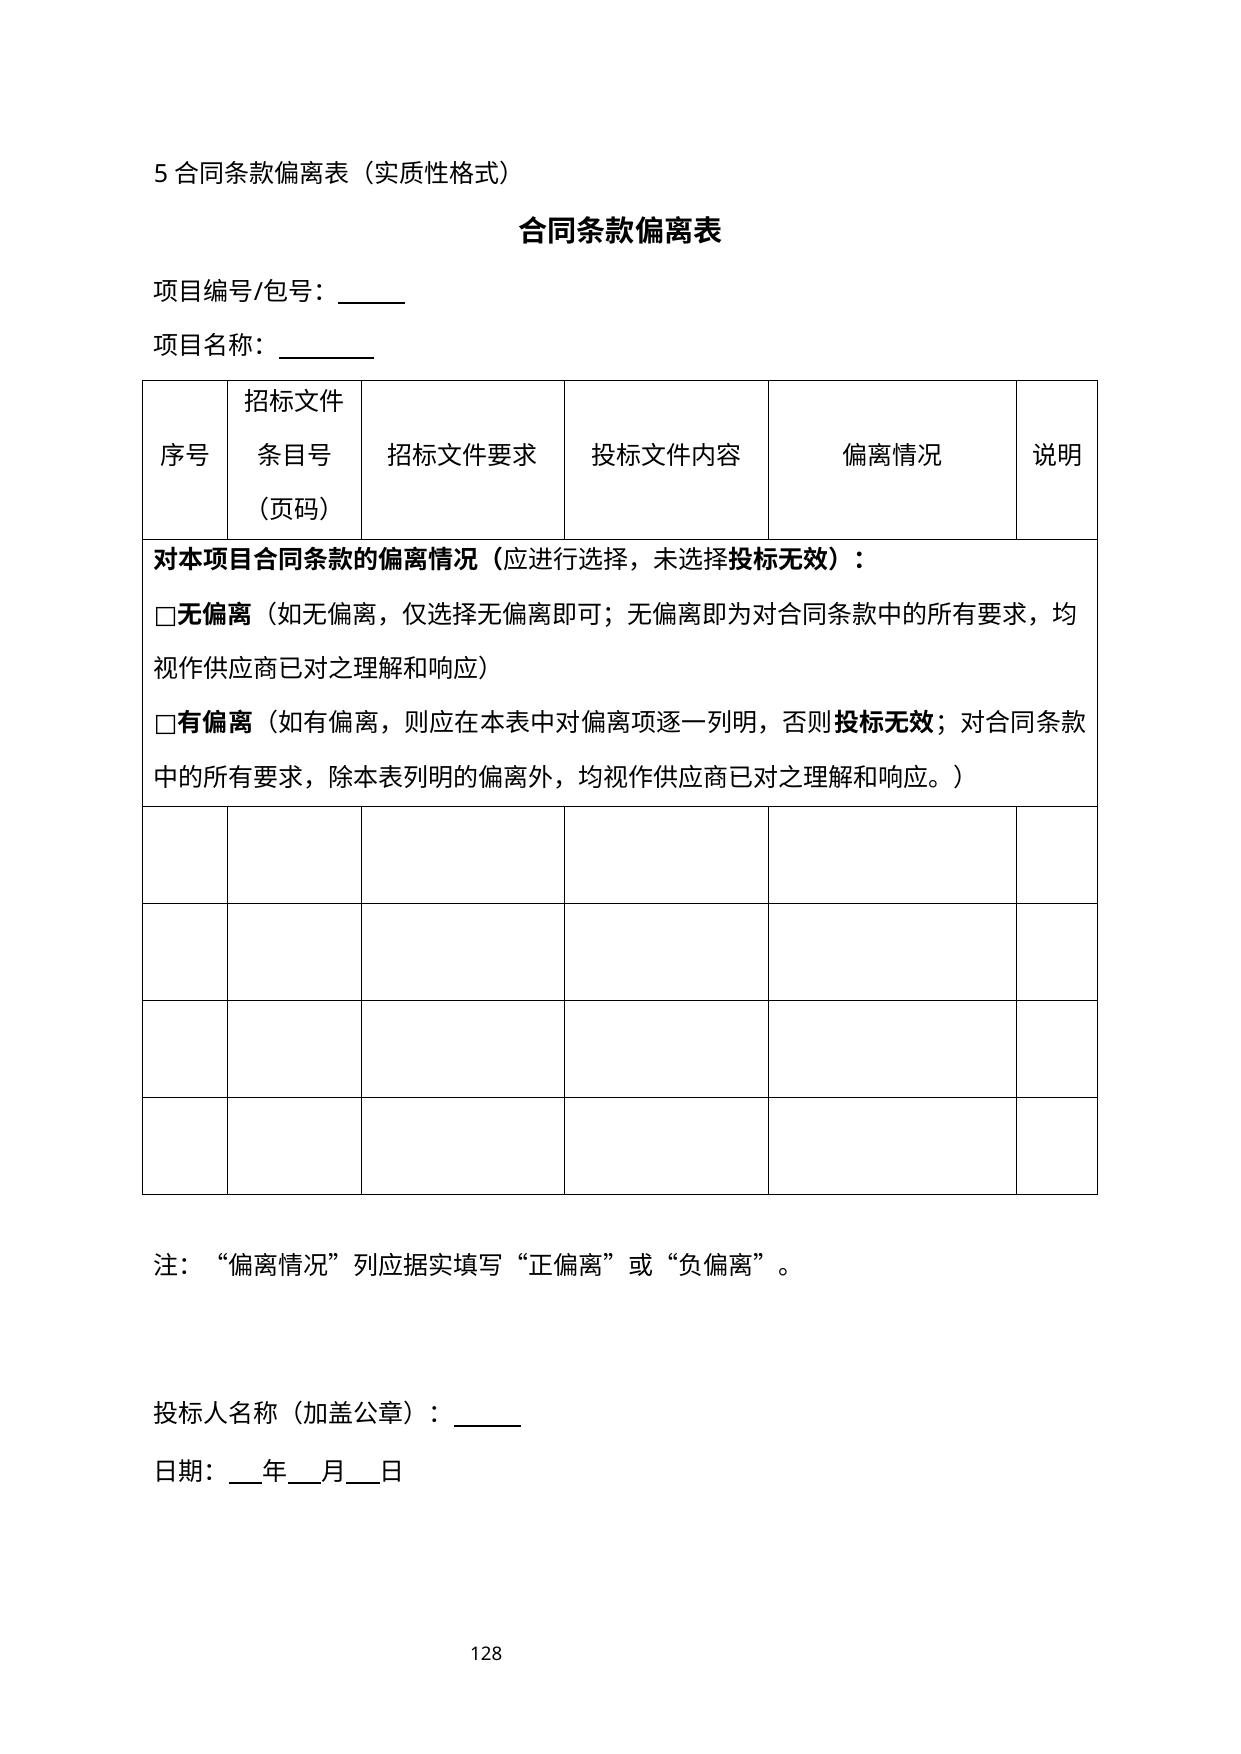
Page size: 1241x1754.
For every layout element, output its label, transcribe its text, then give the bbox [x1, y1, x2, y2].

table_cell [1017, 1001, 1097, 1097]
table_cell [565, 1001, 768, 1097]
table_cell [769, 1098, 1016, 1193]
text 注：“偏离情况”列应据实填写“正偏离”或“负偏离”。 [153, 1246, 1087, 1282]
table_cell [143, 1001, 227, 1097]
table_cell [362, 807, 564, 903]
table_header 投标文件内容 [565, 381, 768, 539]
text 5 合同条款偏离表（实质性格式） [153, 153, 1087, 190]
table_cell [565, 904, 768, 1000]
table_cell [362, 1001, 564, 1097]
table_header 说明 [1017, 381, 1097, 539]
table_header 序号 [143, 381, 227, 539]
table_cell [769, 904, 1016, 1000]
table_cell [769, 807, 1016, 903]
table_cell [143, 904, 227, 1000]
table_cell 对本项目合同条款的偏离情况（应进行选择，未选择投标无效）： □无偏离（如无偏离，仅选择无偏离即可；无偏离即为对合同条款中的所有要求，均视作供应商已对之理解和响应） □有偏离（如有偏离，则应在本表中对偏离项逐一列明，否则投标无效；对合同条款中的所有要求，除本表列明的偏离外，均视作供应商已对之理解和响应。） [143, 540, 1097, 806]
text 项目编号/包号： [153, 271, 1087, 308]
table_cell [1017, 807, 1097, 903]
table_cell [1017, 1098, 1097, 1193]
table_cell [1017, 904, 1097, 1000]
table_cell [769, 1001, 1016, 1097]
text 项目名称： [153, 326, 1087, 362]
text 日期： 年 月 日 [153, 1451, 1087, 1487]
table_cell [143, 807, 227, 903]
text 合同条款偏离表 [153, 208, 1087, 250]
table_cell [565, 1098, 768, 1193]
table_cell [228, 1001, 361, 1097]
table_cell [143, 1098, 227, 1193]
table_header 招标文件要求 [362, 381, 564, 539]
table_cell [228, 1098, 361, 1193]
table_cell [228, 904, 361, 1000]
table_cell [362, 904, 564, 1000]
table_cell [565, 807, 768, 903]
table_cell [362, 1098, 564, 1193]
table_cell [228, 807, 361, 903]
table_header 招标文件条目号（页码） [228, 381, 361, 539]
text 投标人名称（加盖公章）： [153, 1394, 1087, 1430]
table_header 偏离情况 [769, 381, 1016, 539]
